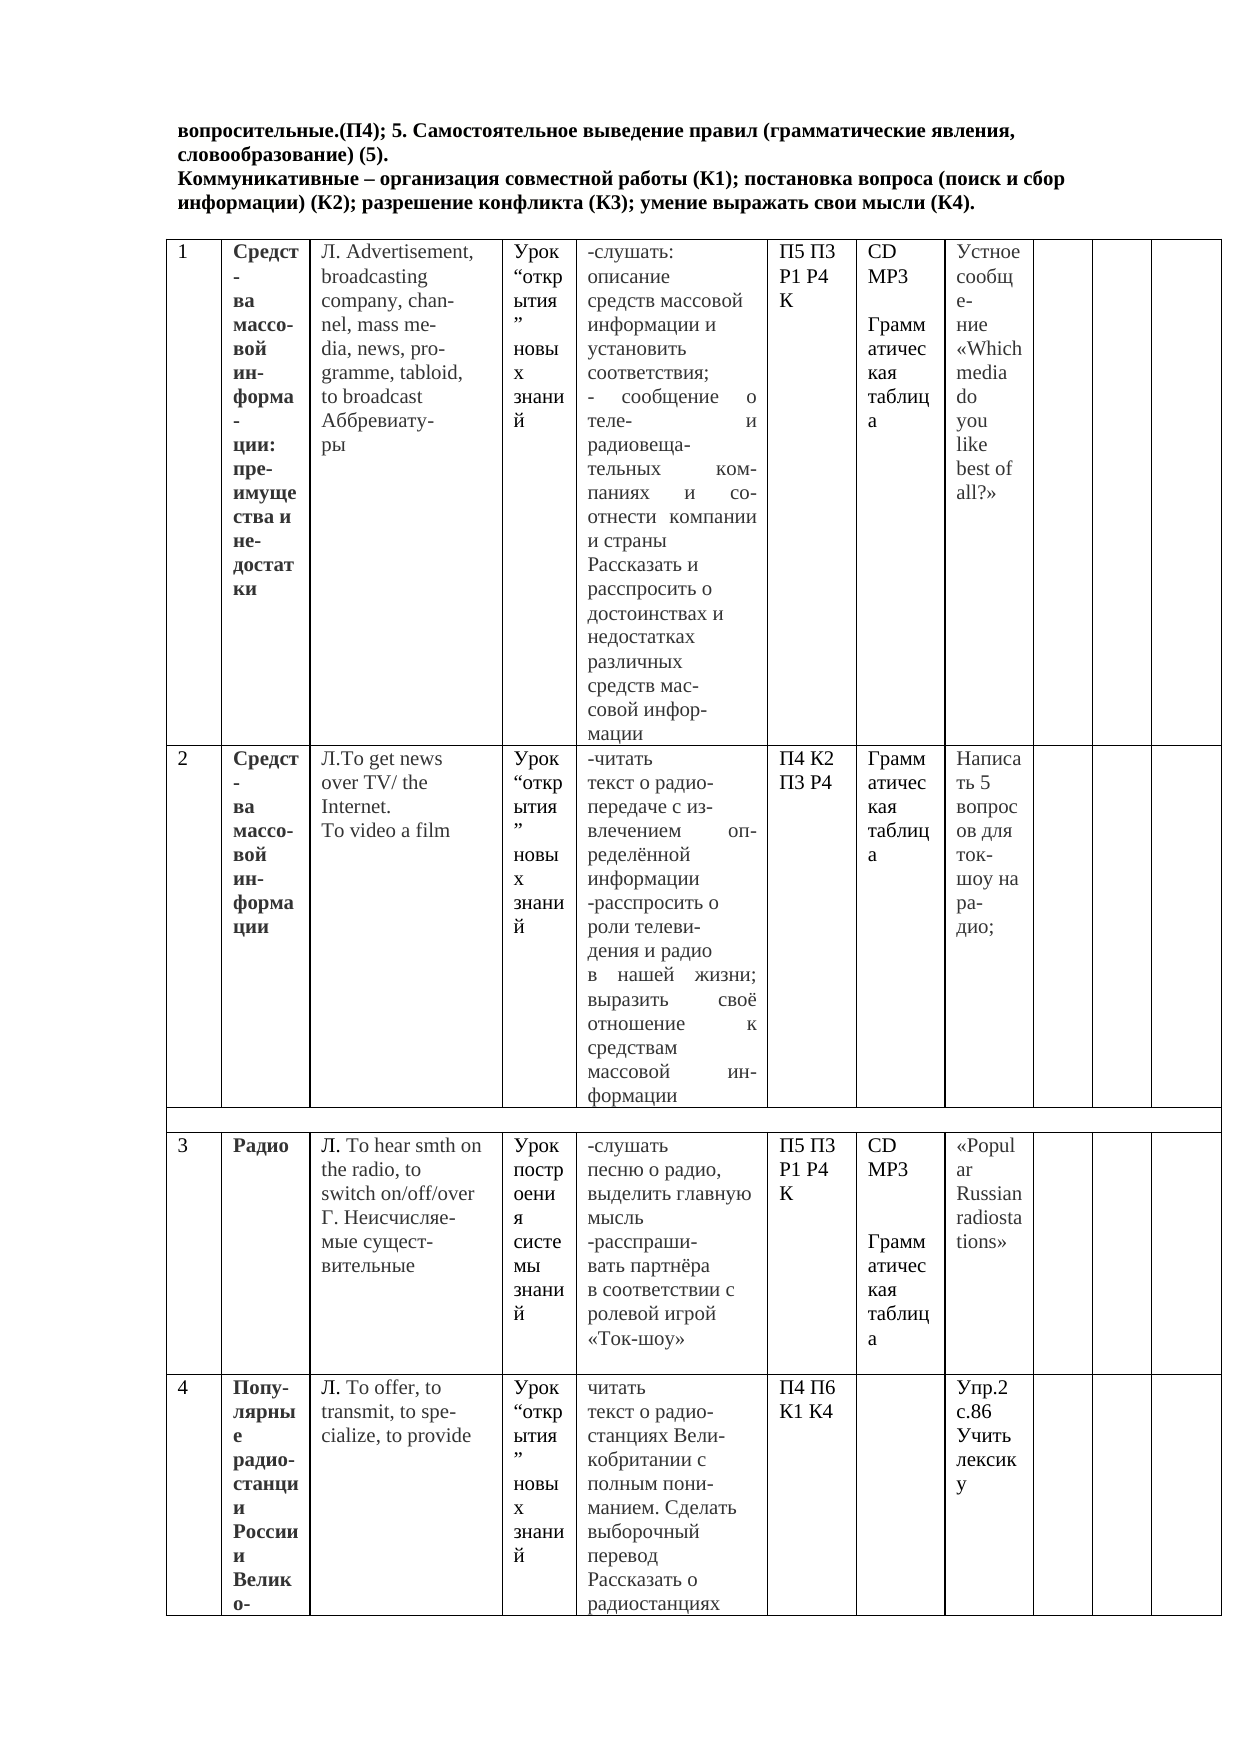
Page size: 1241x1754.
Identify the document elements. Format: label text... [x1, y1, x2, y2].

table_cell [946, 1375, 1033, 1615]
table_cell CD MP3 Грамматическая таблица [857, 1133, 944, 1373]
table_cell [1034, 1133, 1092, 1373]
table_header Урок “открытия” новых знаний [503, 240, 576, 745]
table_cell 2 [167, 746, 221, 1107]
table_header [1093, 240, 1151, 745]
table_cell [857, 1375, 944, 1615]
table_cell [1093, 746, 1151, 1107]
table_cell Радио [222, 1133, 309, 1373]
table_cell Л.То get news over TV/ the Internet. To video a film [311, 746, 502, 1107]
table_cell Средст- ва массо- вой ин- формации [222, 746, 309, 1107]
table_header [1034, 240, 1092, 745]
table_cell П4 П6 К1 К4 [768, 1375, 856, 1615]
table_cell Урок “открытия” новых знаний [503, 746, 576, 1107]
table_cell [1034, 746, 1092, 1107]
table_cell «Popular Russian radiosta tions» [946, 1133, 1033, 1373]
table_header [1152, 240, 1221, 745]
table_cell [1093, 1375, 1151, 1615]
table_cell [1152, 1133, 1221, 1373]
table_header -слушать: описание средств массовой информации и установить соответствия; - сообщение о теле- и радиовещательных компаниях и соотнести компании и страны Рассказать и расспросить о достоинствах и недостатках различных средств мас- совой инфор- мации [577, 240, 767, 745]
table_cell Написать 5 вопросов для ток-шоу на ра- дио; [946, 746, 1033, 1107]
table_header Устное сообще- ние «Which media do you like best of all?» [946, 240, 1033, 745]
table_cell Урок построения системы знаний [503, 1133, 576, 1373]
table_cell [311, 1375, 502, 1615]
table_cell [1093, 1133, 1151, 1373]
table_header П5 П3 Р1 Р4 К [768, 240, 856, 745]
table_cell 4 [167, 1375, 221, 1615]
table_cell [167, 1108, 1221, 1132]
table_cell [1152, 1375, 1221, 1615]
table_cell Грамматическая таблица [857, 746, 944, 1107]
table_cell [1152, 746, 1221, 1107]
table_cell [577, 1375, 767, 1615]
table_header Средст- ва массо- вой ин- форма- ции: преимущества и недостатки [222, 240, 309, 745]
table_cell П5 П3 Р1 Р4 К [768, 1133, 856, 1373]
table_cell 3 [167, 1133, 221, 1373]
table_header 1 [167, 240, 221, 745]
table_cell -слушать песню о радио, выделить главную мысль -расспраши- вать партнёра в соответствии с ролевой игрой «Ток-шоу» [577, 1133, 767, 1373]
table_header CD MP3 Грамматическая таблица [857, 240, 944, 745]
table_cell -читать текст о радио- передаче с из- влечением определённой информации -расспросить о роли телеви- дения и радио в нашей жизни; выразить своё отношение к средствам массовой информации [577, 746, 767, 1107]
table_cell П4 К2 П3 Р4 [768, 746, 856, 1107]
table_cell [503, 1375, 576, 1615]
table_cell Л. To hear smth on the radio, to switch on/off/over Г. Неисчисляе- мые сущест- вительные [311, 1133, 502, 1373]
table_header Л. Advertisement, broadcasting company, chan- nel, mass me- dia, news, pro- gramme, tabloid, to broadcast Аббревиату- ры [311, 240, 502, 745]
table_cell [222, 1375, 309, 1615]
table_cell [1034, 1375, 1092, 1615]
